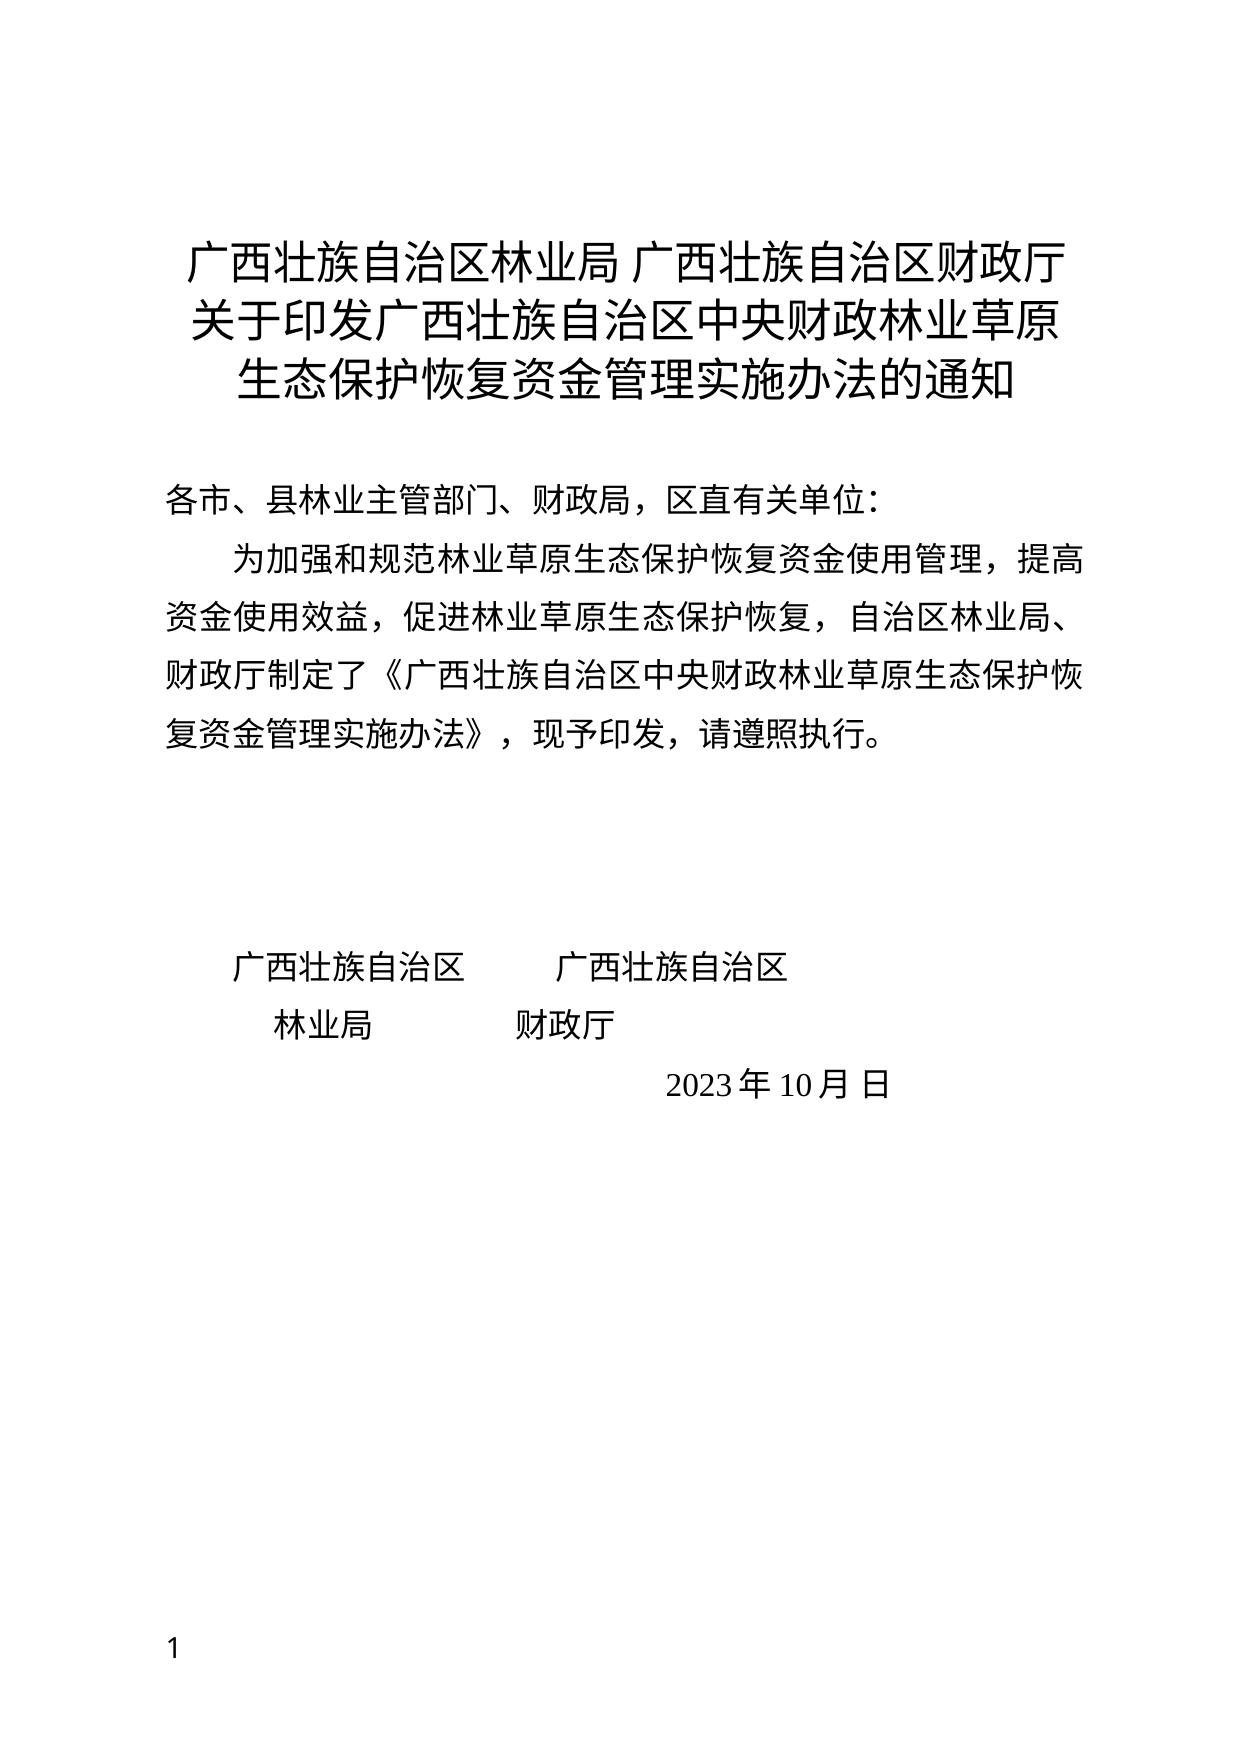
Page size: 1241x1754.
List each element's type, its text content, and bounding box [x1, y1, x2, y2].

text 生态保护恢复资金管理实施办法的通知 [165, 349, 1087, 408]
text 为加强和规范林业草原生态保护恢复资金使用管理，提高资金使用效益，促进林业草原生态保护恢复，自治区林业局、财政厅制定了《广西壮族自治区中央财政林业草原生态保护恢复资金管理实施办法》，现予印发，请遵照执行。 [165, 524, 1087, 758]
text 各市、县林业主管部门、财政局，区直有关单位： [165, 466, 1087, 524]
text 林业局 财政厅 [165, 991, 1087, 1049]
text 广西壮族自治区林业局 广西壮族自治区财政厅关于印发广西壮族自治区中央财政林业草原 [165, 233, 1087, 349]
text 广西壮族自治区 广西壮族自治区 [165, 933, 1087, 991]
text 2023年10月 日 [165, 1049, 1087, 1108]
